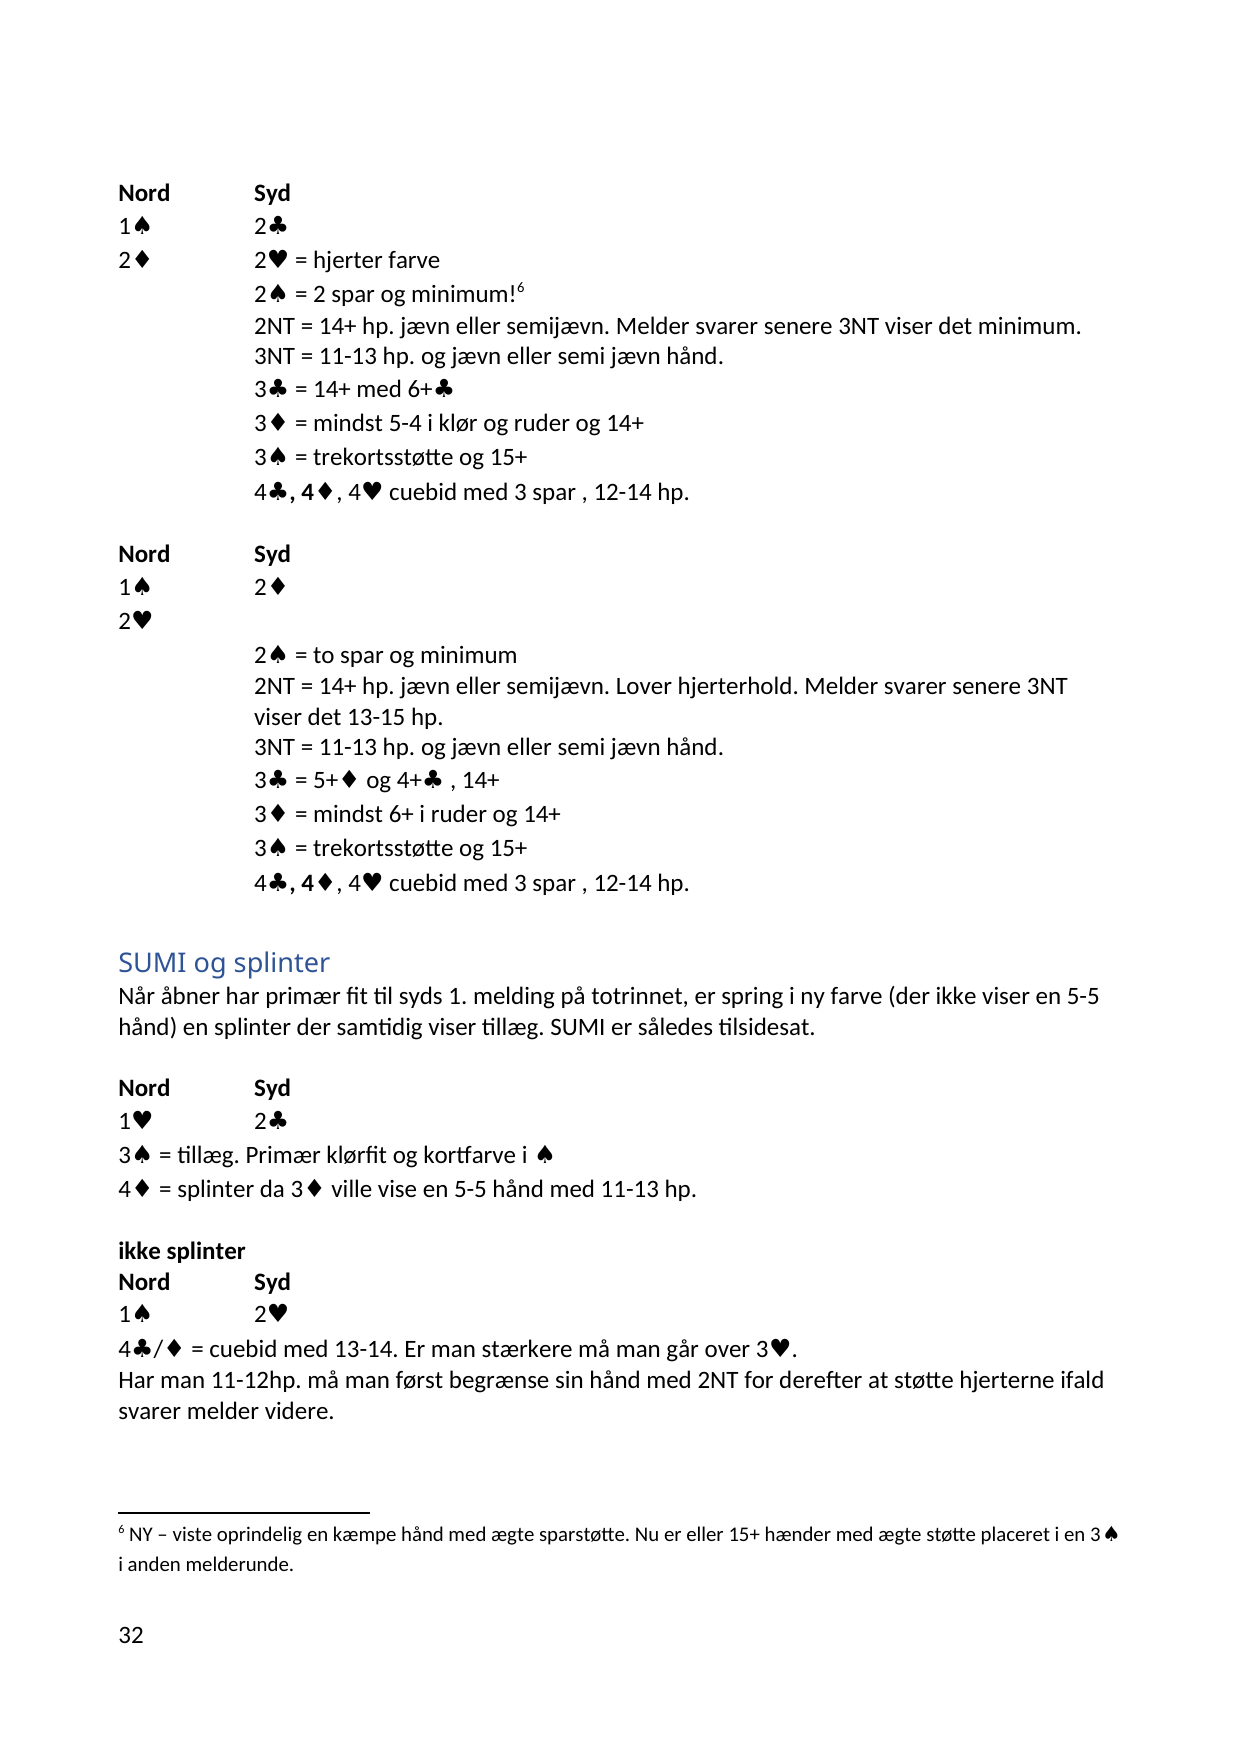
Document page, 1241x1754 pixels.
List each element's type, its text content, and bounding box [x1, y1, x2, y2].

text 3NT = 11-13 hp. og jævn eller semi jævn hånd. [118, 731, 1122, 762]
text 1︎ 2︎ [118, 1102, 1122, 1136]
text 3︎ = 5+︎ og 4+︎ , 14+ [118, 762, 1122, 796]
text 4︎, 4︎, 4️ cuebid med 3 spar , 12-14 hp. [118, 864, 1122, 898]
text 1︎ 2︎ [118, 568, 1122, 602]
text 2NT = 14+ hp. jævn eller semijævn. Lover hjerterhold. Melder svarer senere 3NT viser det 13-15 hp. [254, 670, 1122, 731]
text 2NT = 14+ hp. jævn eller semijævn. Melder svarer senere 3NT viser det minimum. [118, 310, 1122, 340]
text 3️ = trekortsstøtte og 15+ [118, 439, 1122, 473]
text 4︎, 4︎, 4️ cuebid med 3 spar , 12-14 hp. [118, 473, 1122, 507]
text 2︎ 2︎ = hjerter farve [118, 242, 1122, 276]
text Nord Syd [118, 1072, 1122, 1102]
text 4︎/️ = cuebid med 13-14. Er man stærkere må man går over 3️. [118, 1330, 1122, 1364]
text 2︎ = 2 spar og minimum! [118, 276, 1122, 310]
text 3︎ = mindst 6+ i ruder og 14+ [118, 796, 1122, 830]
text ikke splinter [118, 1235, 1122, 1266]
text 1︎ 2︎ [118, 208, 1122, 242]
text 3NT = 11-13 hp. og jævn eller semi jævn hånd. [118, 340, 1122, 371]
text 1︎ 2︎ [118, 1296, 1122, 1330]
text 3︎ = trekortsstøtte og 15+ [118, 830, 1122, 864]
text Når åbner har primær fit til syds 1. melding på totrinnet, er spring i ny farve (der ikke viser en 5-5 hånd) en splinter der samtidig viser tillæg. SUMI er således tilsidesat. [118, 980, 1122, 1041]
text 4︎ = splinter da 3︎ ville vise en 5-5 hånd med 11-13 hp. [118, 1171, 1122, 1204]
text 3︎ = mindst 5-4 i klør og ruder og 14+ [118, 405, 1122, 439]
text 2︎ [118, 602, 1122, 636]
subtitle SUMI og splinter [118, 943, 1122, 980]
text Nord Syd [118, 538, 1122, 568]
text 3︎ = tillæg. Primær klørfit og kortfarve i ︎ [118, 1136, 1122, 1171]
text Nord Syd [118, 1266, 1122, 1296]
text Har man 11-12hp. må man først begrænse sin hånd med 2NT for derefter at støtte hjerterne ifald svarer melder videre. [118, 1364, 1122, 1425]
text Nord Syd [118, 177, 1122, 208]
text 2︎ = to spar og minimum [118, 636, 1122, 670]
text 3︎ = 14+ med 6+︎ [118, 371, 1122, 405]
